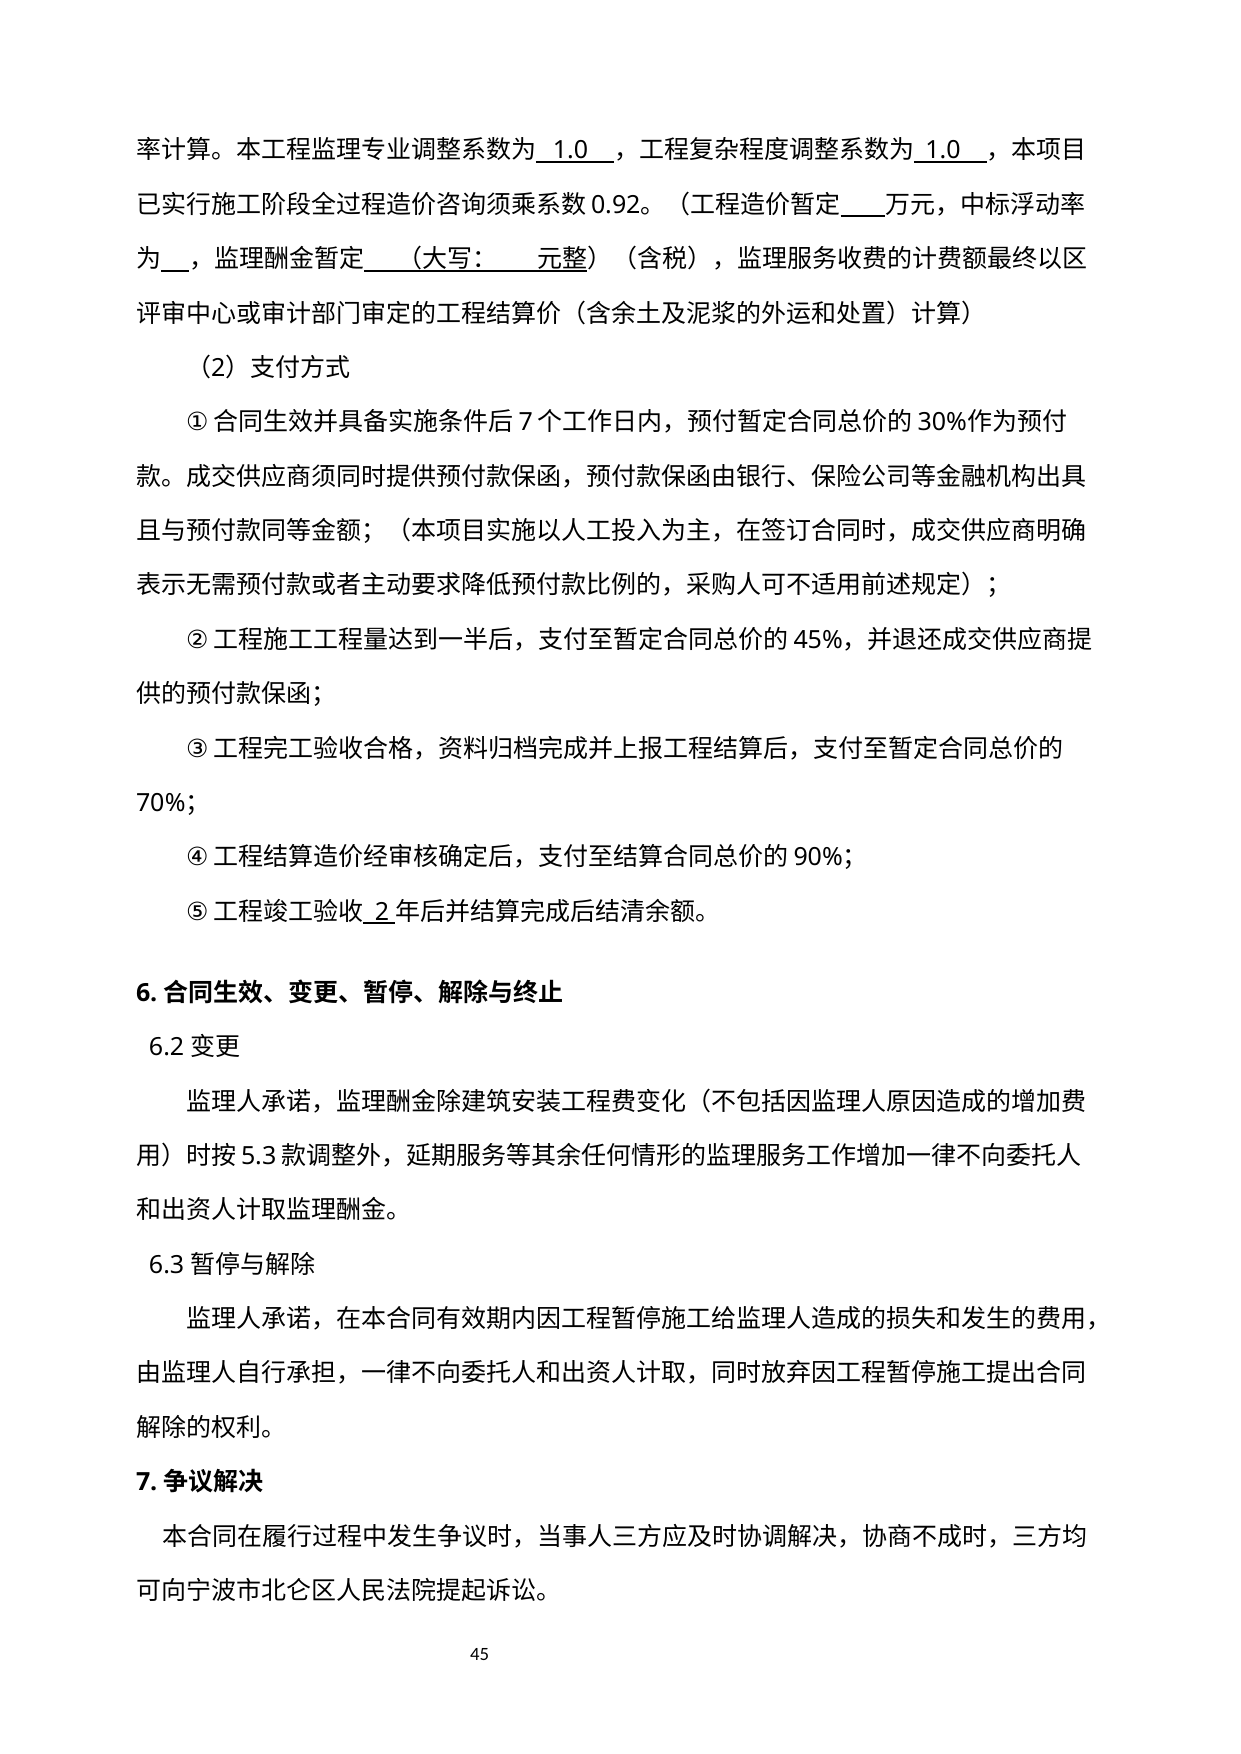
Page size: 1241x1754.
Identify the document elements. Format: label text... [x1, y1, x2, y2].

text ④工程结算造价经审核确定后，支付至结算合同总价的90%； [136, 837, 1104, 873]
text 监理人承诺，在本合同有效期内因工程暂停施工给监理人造成的损失和发生的费用，由监理人自行承担，一律不向委托人和出资人计取，同时放弃因工程暂停施工提出合同解除的权利。 [136, 1298, 1104, 1443]
text 本合同在履行过程中发生争议时，当事人三方应及时协调解决，协商不成时，三方均可向宁波市北仑区人民法院提起诉讼。 [136, 1516, 1104, 1607]
text ①合同生效并具备实施条件后7个工作日内，预付暂定合同总价的30%作为预付款。成交供应商须同时提供预付款保函，预付款保函由银行、保险公司等金融机构出具且与预付款同等金额；（本项目实施以人工投入为主，在签订合同时，成交供应商明确表示无需预付款或者主动要求降低预付款比例的，采购人可不适用前述规定）； [136, 402, 1104, 601]
text 7. 争议解决 [136, 1462, 1104, 1498]
text 6. 合同生效、变更、暂停、解除与终止 [136, 972, 1104, 1008]
text ⑤工程竣工验收 2 年后并结算完成后结清余额。 [136, 891, 1104, 927]
text 6.3 暂停与解除 [136, 1244, 1104, 1280]
text ②工程施工工程量达到一半后，支付至暂定合同总价的45%，并退还成交供应商提供的预付款保函； [136, 619, 1104, 710]
text 监理人承诺，监理酬金除建筑安装工程费变化（不包括因监理人原因造成的增加费用）时按5.3款调整外，延期服务等其余任何情形的监理服务工作增加一律不向委托人和出资人计取监理酬金。 [136, 1081, 1104, 1226]
text （2）支付方式 [136, 347, 1104, 384]
text 6.2 变更 [136, 1027, 1104, 1063]
text ③工程完工验收合格，资料归档完成并上报工程结算后，支付至暂定合同总价的70%； [136, 728, 1104, 819]
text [136, 130, 1104, 329]
